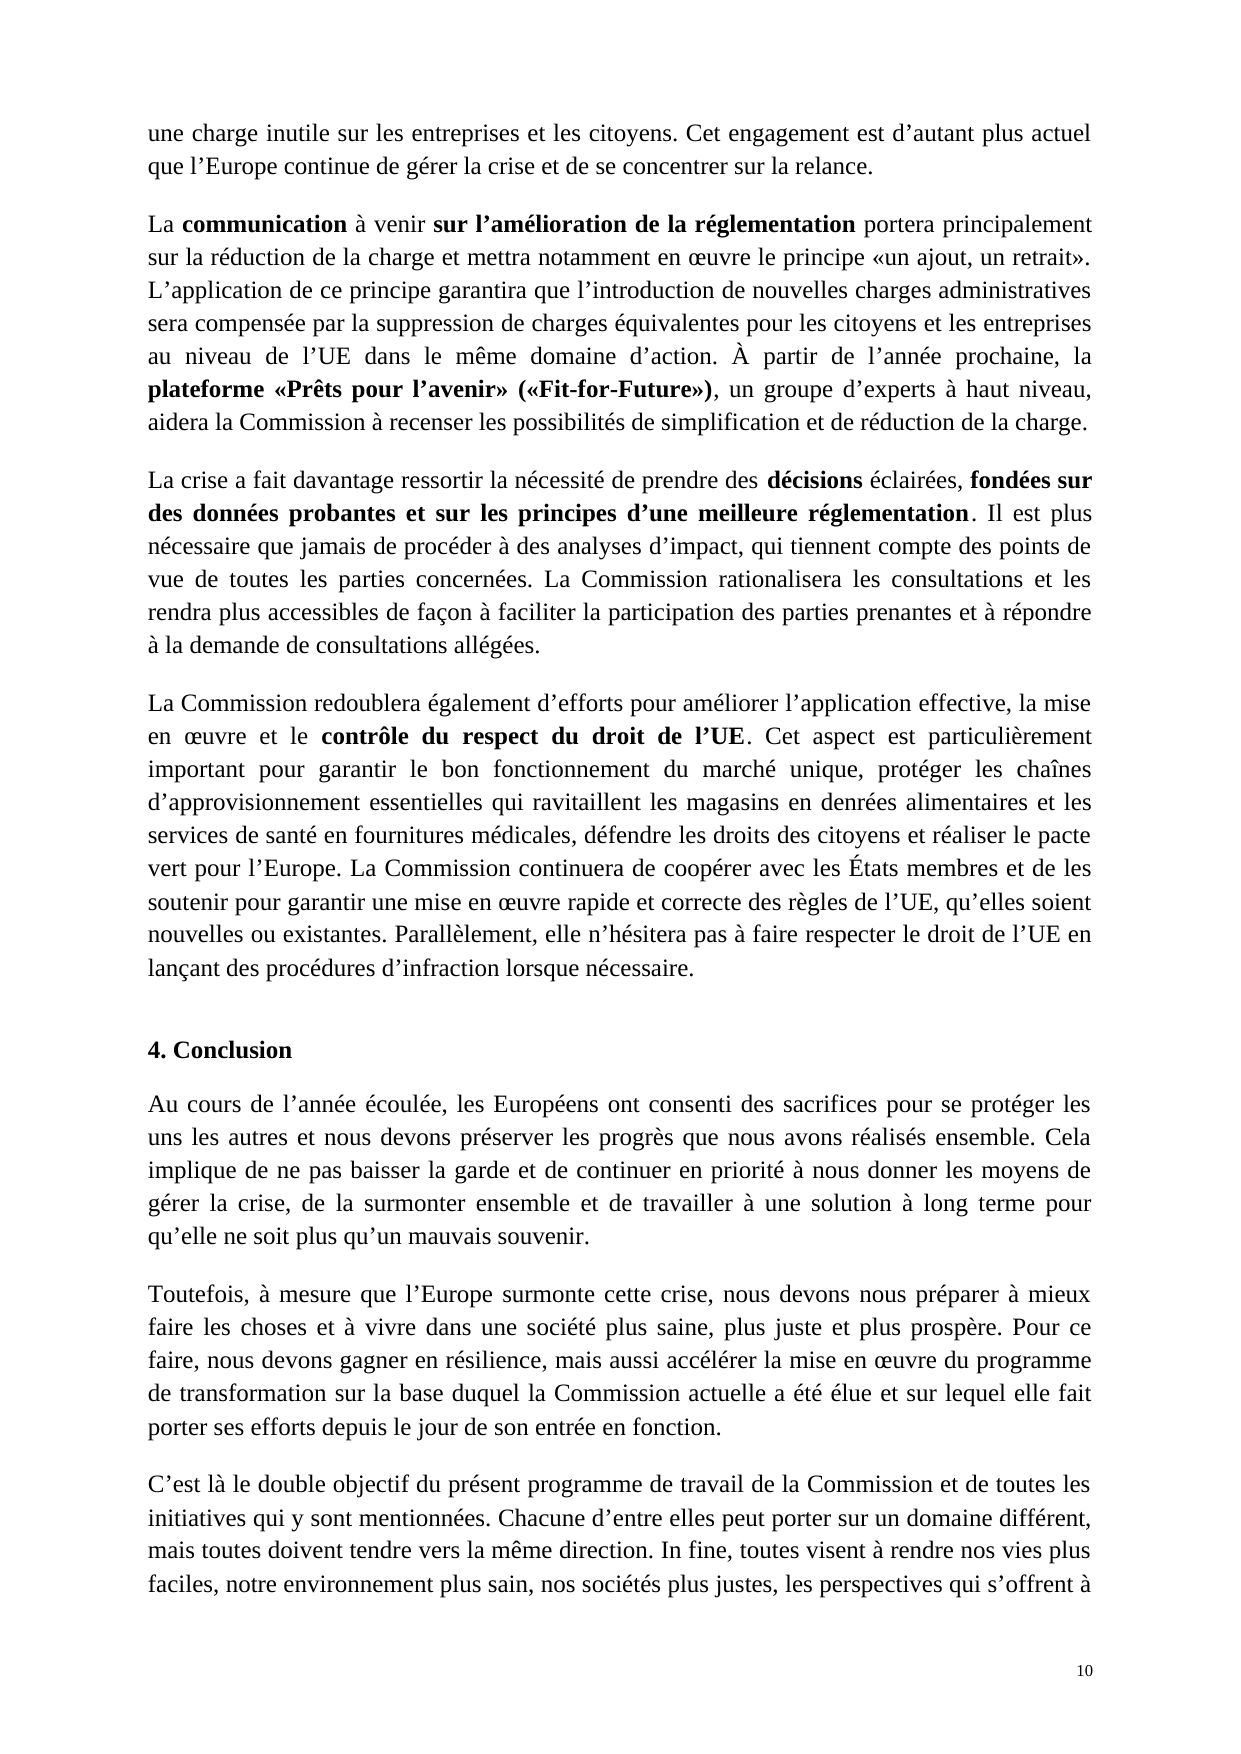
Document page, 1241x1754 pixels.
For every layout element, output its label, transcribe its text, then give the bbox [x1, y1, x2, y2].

text La communication à venir sur l’amélioration de la réglementation portera principalement sur la réduction de la charge et mettra notamment en œuvre le principe «un ajout, un retrait». L’application de ce principe garantira que l’introduction de nouvelles charges administratives sera compensée par la suppression de charges équivalentes pour les citoyens et les entreprises au niveau de l’UE dans le même domaine d’action. À partir de l’année prochaine, la plateforme «Prêts pour l’avenir» («Fit-for-Future»), un groupe d’experts à haut niveau, aidera la Commission à recenser les possibilités de simplification et de réduction de la charge. [148, 209, 1092, 436]
text Toutefois, à mesure que l’Europe surmonte cette crise, nous devons nous préparer à mieux faire les choses et à vivre dans une société plus saine, plus juste et plus prospère. Pour ce faire, nous devons gagner en résilience, mais aussi accélérer la mise en œuvre du programme de transformation sur la base duquel la Commission actuelle a été élue et sur lequel elle fait porter ses efforts depuis le jour de son entrée en fonction. [148, 1279, 1092, 1440]
text Au cours de l’année écoulée, les Européens ont consenti des sacrifices pour se protéger les uns les autres et nous devons préserver les progrès que nous avons réalisés ensemble. Cela implique de ne pas baisser la garde et de continuer en priorité à nous donner les moyens de gérer la crise, de la surmonter ensemble et de travailler à une solution à long terme pour qu’elle ne soit plus qu’un mauvais souvenir. [148, 1089, 1092, 1250]
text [148, 118, 1092, 180]
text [148, 1469, 1092, 1597]
text La crise a fait davantage ressortir la nécessité de prendre des décisions éclairées, fondées sur des données probantes et sur les principes d’une meilleure réglementation. Il est plus nécessaire que jamais de procéder à des analyses d’impact, qui tiennent compte des points de vue de toutes les parties concernées. La Commission rationalisera les consultations et les rendra plus accessibles de façon à faciliter la participation des parties prenantes et à répondre à la demande de consultations allégées. [148, 465, 1092, 659]
text La Commission redoublera également d’efforts pour améliorer l’application effective, la mise en œuvre et le contrôle du respect du droit de l’UE. Cet aspect est particulièrement important pour garantir le bon fonctionnement du marché unique, protéger les chaînes d’approvisionnement essentielles qui ravitaillent les magasins en denrées alimentaires et les services de santé en fournitures médicales, défendre les droits des citoyens et réaliser le pacte vert pour l’Europe. La Commission continuera de coopérer avec les États membres et de les soutenir pour garantir une mise en œuvre rapide et correcte des règles de l’UE, qu’elles soient nouvelles ou existantes. Parallèlement, elle n’hésitera pas à faire respecter le droit de l’UE en lançant des procédures d’infraction lorsque nécessaire. [148, 688, 1092, 981]
text 4. Conclusion [148, 1036, 1092, 1064]
